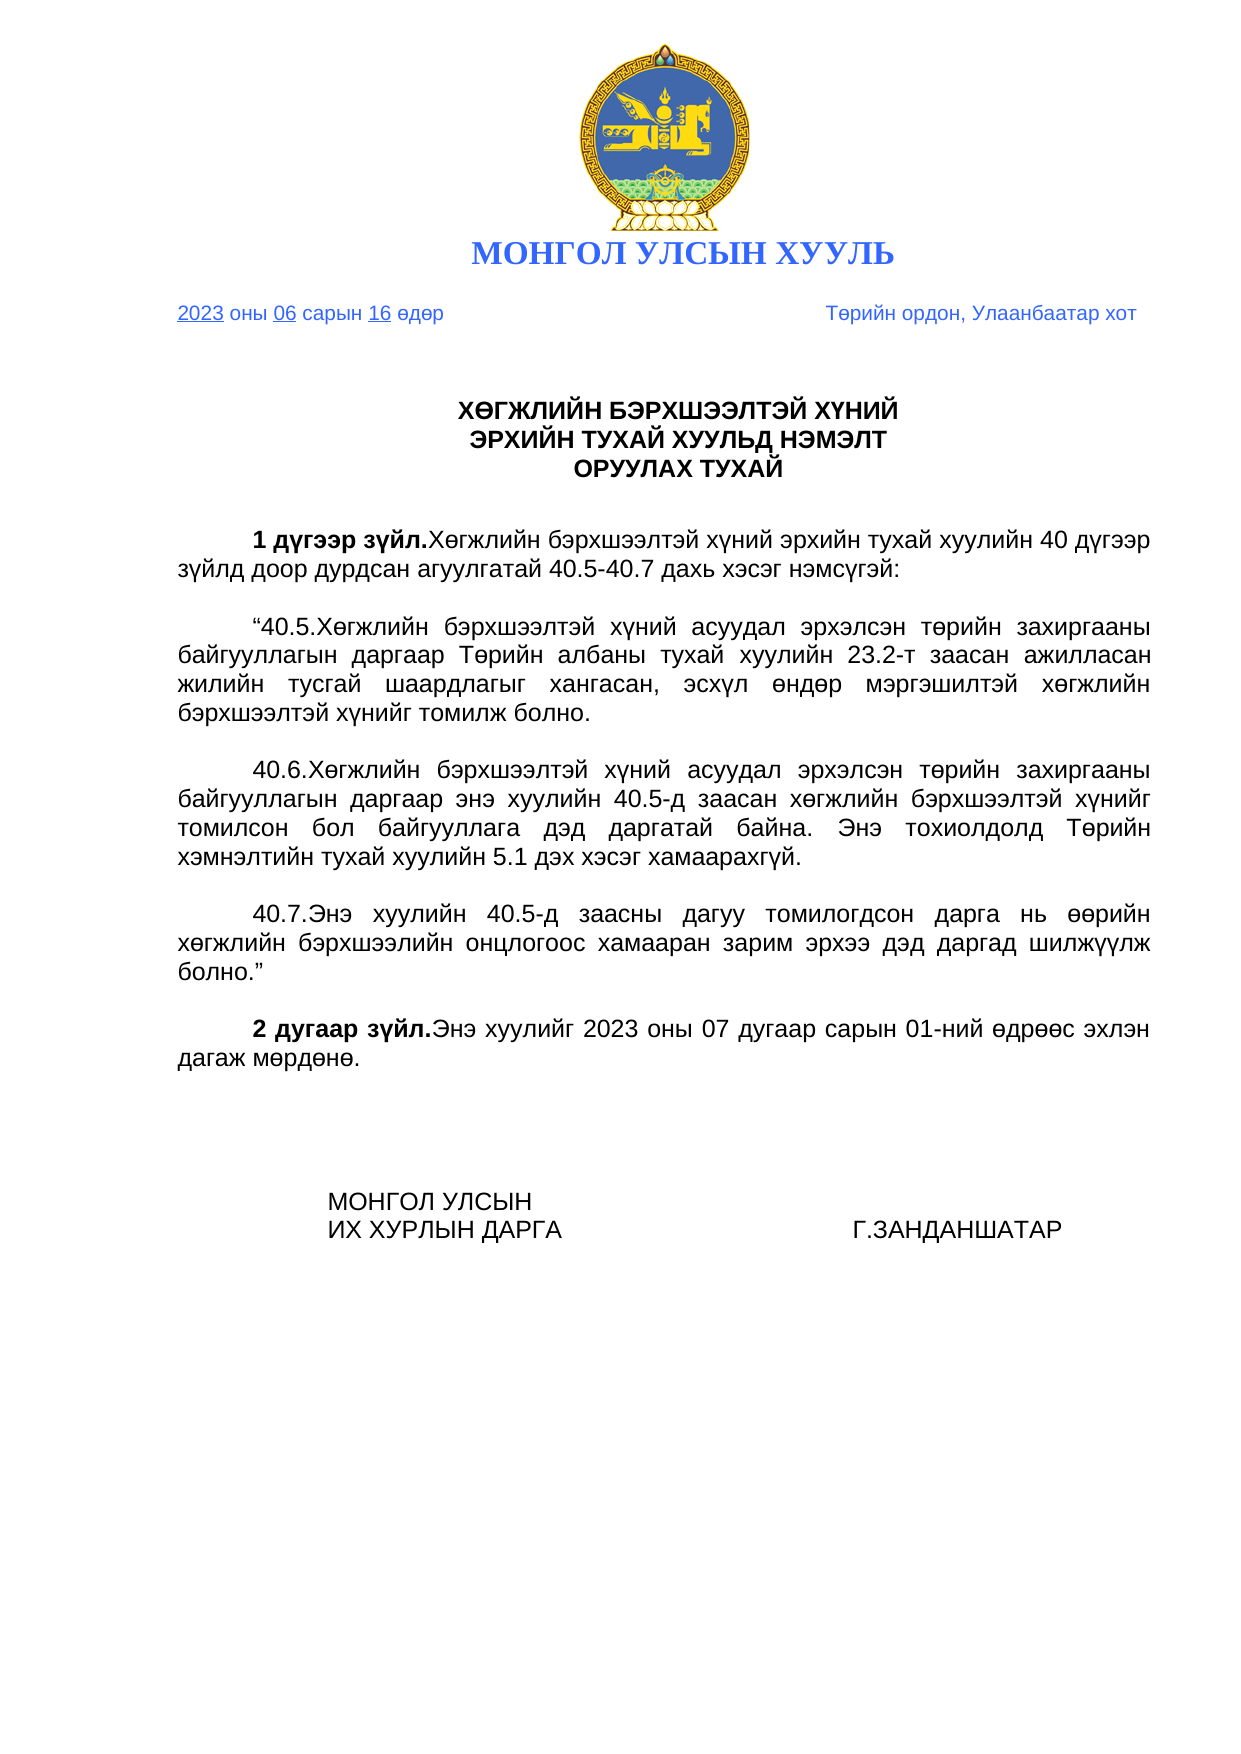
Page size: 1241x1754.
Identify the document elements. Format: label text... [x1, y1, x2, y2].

text 40.7.Энэ хуулийн 40.5-д заасны дагуу томилогдсон дарга нь өөрийн хөгжлийн бэрхшээлийн онцлогоос хамааран зарим эрхээ дэд даргад шилжүүлж болно.” [177, 899, 1152, 986]
text 40.6.Хөгжлийн бэрхшээлтэй хүний асуудал эрхэлсэн төрийн захиргааны байгууллагын даргаар энэ хуулийн 40.5-д заасан хөгжлийн бэрхшээлтэй хүнийг томилсон бол байгууллага дэд даргатай байна. Энэ тохиолдолд Төрийн хэмнэлтийн тухай хуулийн 5.1 дэх хэсэг хамаарахгүй. [177, 756, 1152, 871]
text 2023 оны 06 сарын 16 өдөр Төрийн ордон, Улаанбаатар хот [177, 300, 1152, 324]
text 2 дугаар зүйл.Энэ хуулийг 2023 оны 07 дугаар сарын 01-ний өдрөөс эхлэн дагаж мөрдөнө. [177, 1014, 1152, 1072]
picture [579, 43, 750, 231]
text “40.5.Хөгжлийн бэрхшээлтэй хүний асуудал эрхэлсэн төрийн захиргааны байгууллагын даргаар Төрийн албаны тухай хуулийн 23.2-т заасан ажилласан жилийн тусгай шаардлагыг хангасан, эсхүл өндөр мэргэшилтэй хөгжлийн бэрхшээлтэй хүнийг томилж болно. [177, 612, 1152, 727]
subtitle ХӨГЖЛИЙН БЭРХШЭЭЛТЭЙ ХҮНИЙ [177, 396, 1152, 425]
text ИХ ХУРЛЫН ДАРГА Г.ЗАНДАНШАТАР [252, 1216, 1152, 1244]
title МОНГОЛ УЛСЫН ХУУЛЬ [177, 233, 1189, 272]
text 1 дүгээр зүйл.Хөгжлийн бэрхшээлтэй хүний эрхийн тухай хуулийн 40 дүгээр зүйлд доор дурдсан агуулгатай 40.5-40.7 дахь хэсэг нэмсүгэй: [177, 526, 1152, 583]
subtitle ЭРХИЙН ТУХАЙ ХУУЛЬД НЭМЭЛТ [177, 425, 1152, 454]
subtitle ОРУУЛАХ ТУХАЙ [177, 454, 1152, 482]
text МОНГОЛ УЛСЫН [252, 1187, 1152, 1216]
